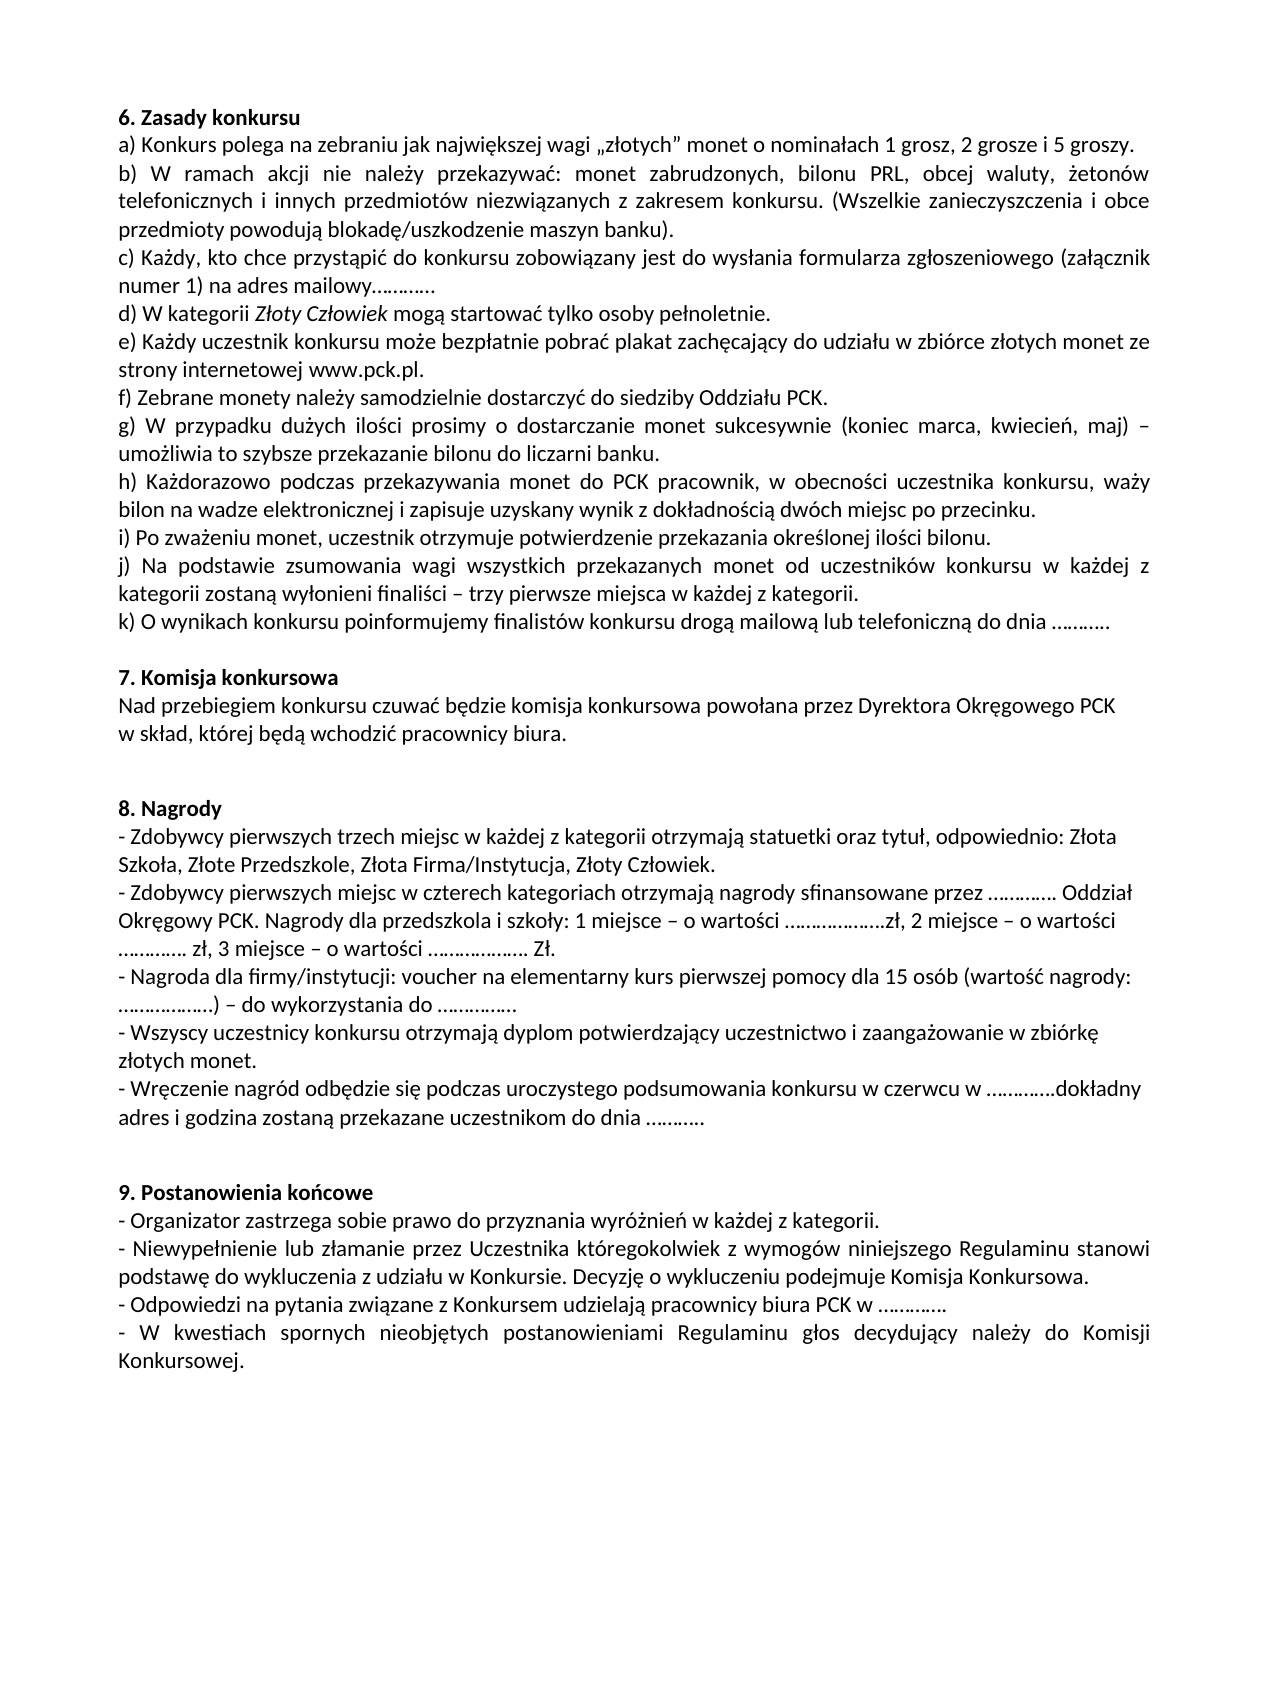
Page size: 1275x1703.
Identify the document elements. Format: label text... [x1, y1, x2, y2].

text - Odpowiedzi na pytania związane z Konkursem udzielają pracownicy biura PCK w …………. [118, 1290, 1152, 1318]
text b) W ramach akcji nie należy przekazywać: monet zabrudzonych, bilonu PRL, obcej waluty, żetonów telefonicznych i innych przedmiotów niezwiązanych z zakresem konkursu. (Wszelkie zanieczyszczenia i obce przedmioty powodują blokadę/uszkodzenie maszyn banku). [118, 159, 1152, 243]
text - W kwestiach spornych nieobjętych postanowieniami Regulaminu głos decydujący należy do Komisji Konkursowej. [118, 1318, 1152, 1374]
text Nad przebiegiem konkursu czuwać będzie komisja konkursowa powołana przez Dyrektora Okręgowego PCK w skład, której będą wchodzić pracownicy biura. [118, 691, 1152, 747]
text a) Konkurs polega na zebraniu jak największej wagi „złotych” monet o nominałach 1 grosz, 2 grosze i 5 groszy. [118, 131, 1152, 159]
text j) Na podstawie zsumowania wagi wszystkich przekazanych monet od uczestników konkursu w każdej z kategorii zostaną wyłonieni finaliści – trzy pierwsze miejsca w każdej z kategorii. [118, 551, 1152, 607]
text k) O wynikach konkursu poinformujemy finalistów konkursu drogą mailową lub telefoniczną do dnia ……….. [118, 607, 1152, 635]
text f) Zebrane monety należy samodzielnie dostarczyć do siedziby Oddziału PCK. [118, 383, 1152, 411]
text 8. Nagrody [118, 794, 1152, 822]
text c) Każdy, kto chce przystąpić do konkursu zobowiązany jest do wysłania formularza zgłoszeniowego (załącznik numer 1) na adres mailowy………… [118, 243, 1152, 299]
text d) W kategorii Złoty Człowiek mogą startować tylko osoby pełnoletnie. [118, 299, 1152, 327]
text 6. Zasady konkursu [118, 103, 1152, 131]
text - Zdobywcy pierwszych miejsc w czterech kategoriach otrzymają nagrody sfinansowane przez …………. Oddział Okręgowy PCK. Nagrody dla przedszkola i szkoły: 1 miejsce – o wartości ……………….zł, 2 miejsce – o wartości …………. zł, 3 miejsce – o wartości ………………. Zł. [118, 878, 1152, 962]
text e) Każdy uczestnik konkursu może bezpłatnie pobrać plakat zachęcający do udziału w zbiórce złotych monet ze strony internetowej www.pck.pl. [118, 327, 1152, 383]
text - Wszyscy uczestnicy konkursu otrzymają dyplom potwierdzający uczestnictwo i zaangażowanie w zbiórkę złotych monet. [118, 1018, 1152, 1074]
text h) Każdorazowo podczas przekazywania monet do PCK pracownik, w obecności uczestnika konkursu, waży bilon na wadze elektronicznej i zapisuje uzyskany wynik z dokładnością dwóch miejsc po przecinku. [118, 467, 1152, 523]
text 7. Komisja konkursowa [118, 663, 1152, 691]
text g) W przypadku dużych ilości prosimy o dostarczanie monet sukcesywnie (koniec marca, kwiecień, maj) – umożliwia to szybsze przekazanie bilonu do liczarni banku. [118, 411, 1152, 467]
text i) Po zważeniu monet, uczestnik otrzymuje potwierdzenie przekazania określonej ilości bilonu. [118, 523, 1152, 551]
text 9. Postanowienia końcowe [118, 1178, 1152, 1206]
text - Zdobywcy pierwszych trzech miejsc w każdej z kategorii otrzymają statuetki oraz tytuł, odpowiednio: Złota Szkoła, Złote Przedszkole, Złota Firma/Instytucja, Złoty Człowiek. [118, 822, 1152, 878]
text - Wręczenie nagród odbędzie się podczas uroczystego podsumowania konkursu w czerwcu w ………….dokładny adres i godzina zostaną przekazane uczestnikom do dnia ……….. [118, 1074, 1152, 1131]
text - Niewypełnienie lub złamanie przez Uczestnika któregokolwiek z wymogów niniejszego Regulaminu stanowi podstawę do wykluczenia z udziału w Konkursie. Decyzję o wykluczeniu podejmuje Komisja Konkursowa. [118, 1234, 1152, 1290]
text - Organizator zastrzega sobie prawo do przyznania wyróżnień w każdej z kategorii. [118, 1206, 1152, 1234]
text - Nagroda dla firmy/instytucji: voucher na elementarny kurs pierwszej pomocy dla 15 osób (wartość nagrody: ………………) – do wykorzystania do …………… [118, 962, 1152, 1018]
